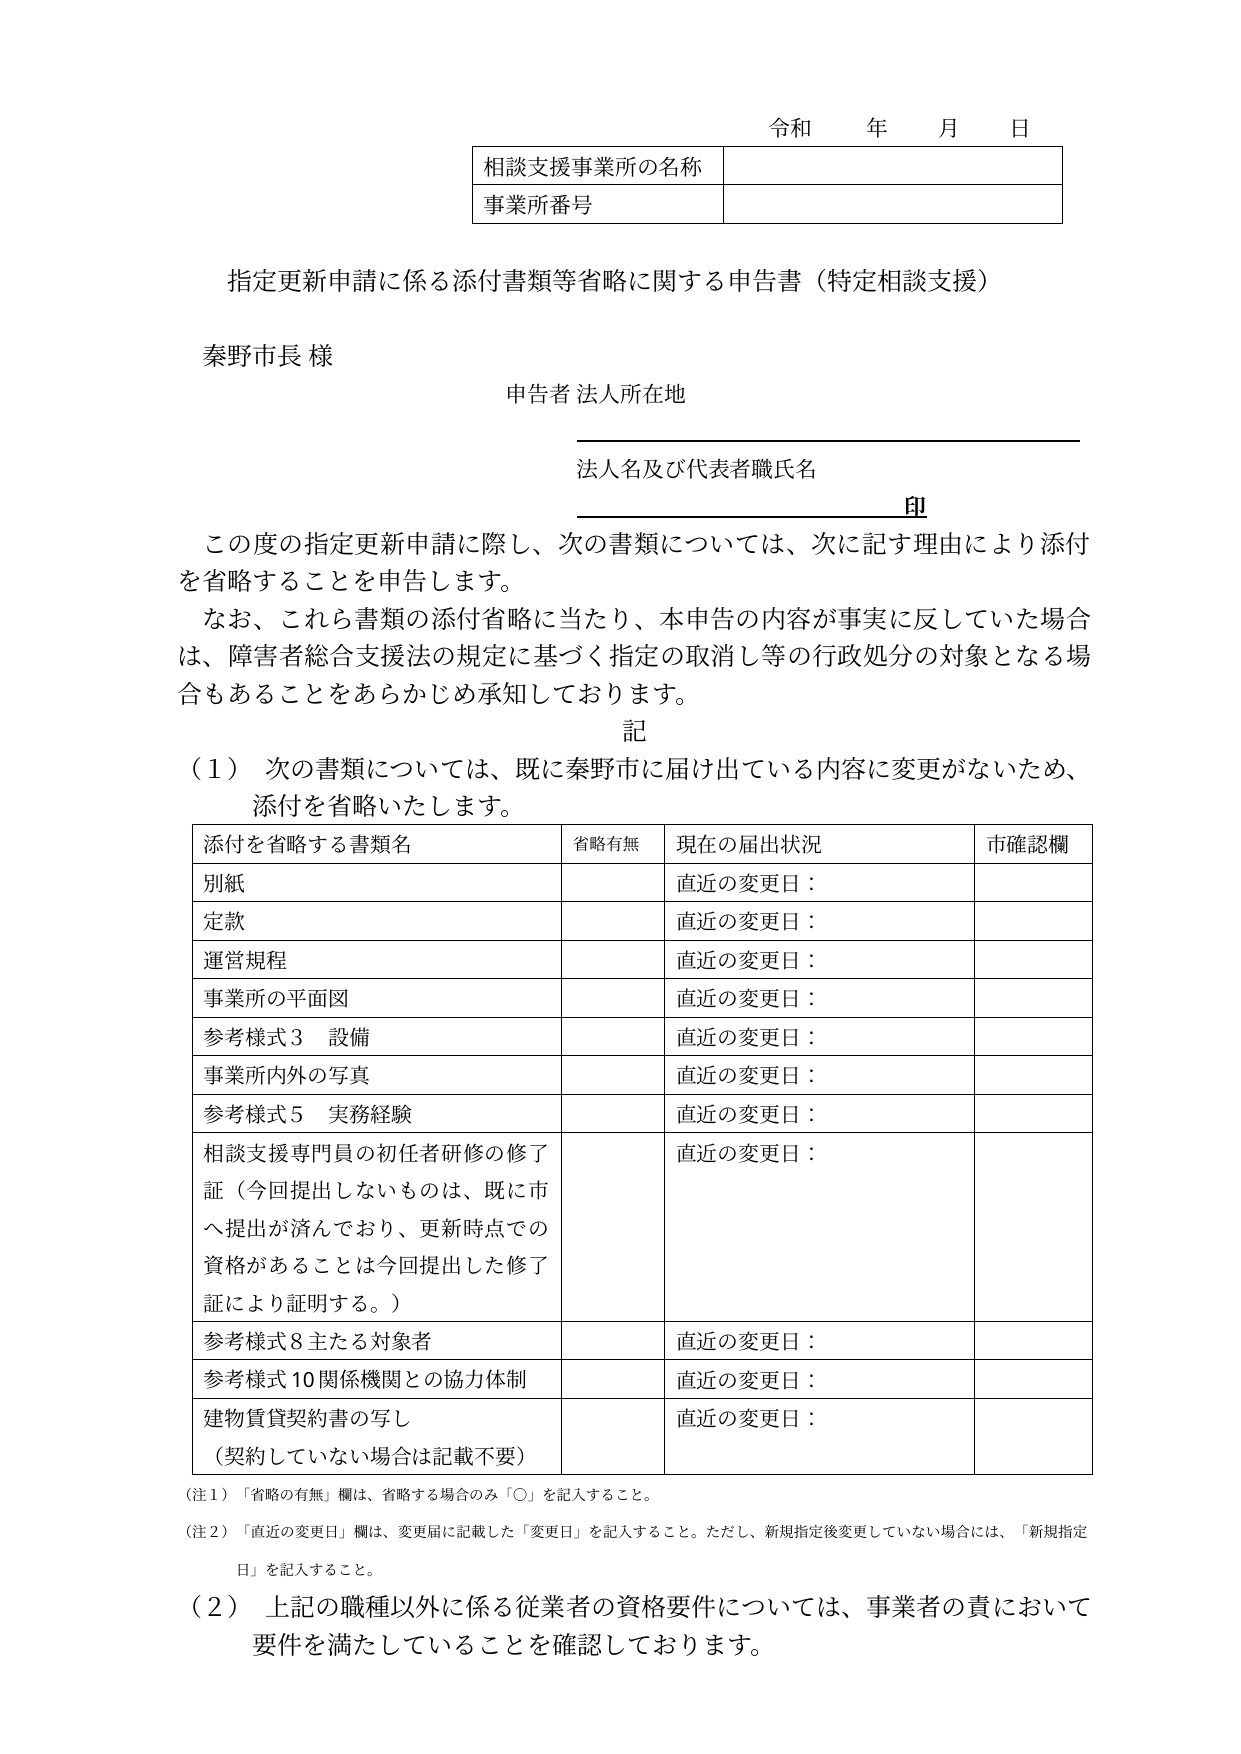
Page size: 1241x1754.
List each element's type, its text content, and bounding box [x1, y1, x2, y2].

table_cell 建物賃貸契約書の写し （契約していない場合は記載不要） [193, 1399, 561, 1474]
table_cell [562, 1322, 664, 1359]
table_header 省略有無 [562, 825, 664, 862]
table_cell 定款 [193, 902, 561, 939]
table_cell 運営規程 [193, 941, 561, 978]
table_cell 参考様式５ 実務経験 [193, 1095, 561, 1132]
table_cell [975, 1399, 1092, 1474]
text なお、これら書類の添付省略に当たり、本申告の内容が事実に反していた場合は、障害者総合支援法の規定に基づく指定の取消し等の行政処分の対象となる場合もあることをあらかじめ承知しております。 [177, 599, 1092, 711]
table_cell 直近の変更日： [665, 941, 974, 978]
table_cell [975, 1133, 1092, 1321]
list 上記の職種以外に係る従業者の資格要件については、事業者の責において、要件を満たしていることを確認しております。 [177, 1587, 1092, 1662]
list 次の書類については、既に秦野市に届け出ている内容に変更がないため、添付を省略いたします。 [177, 749, 1092, 824]
table_header 市確認欄 [975, 825, 1092, 862]
table_cell [975, 864, 1092, 901]
table_header 添付を省略する書類名 [193, 825, 561, 862]
table_header 現在の届出状況 [665, 825, 974, 862]
table_cell 直近の変更日： [665, 1360, 974, 1398]
table_cell [562, 1133, 664, 1321]
text 指定更新申請に係る添付書類等省略に関する申告書（特定相談支援） [177, 261, 1092, 299]
table_cell 直近の変更日： [665, 1056, 974, 1094]
table_cell [975, 941, 1092, 978]
table_cell [975, 979, 1092, 1017]
text この度の指定更新申請に際し、次の書類については、次に記す理由により添付を省略することを申告します。 [177, 524, 1092, 599]
table_cell [975, 1360, 1092, 1398]
table_cell [975, 902, 1092, 939]
text 秦野市長 様 [177, 336, 1092, 374]
table_cell 参考様式８主たる対象者 [193, 1322, 561, 1359]
table_cell [562, 1360, 664, 1398]
table_cell [562, 1056, 664, 1094]
table_cell [562, 1399, 664, 1474]
table_header [724, 147, 1062, 184]
table_cell 直近の変更日： [665, 1322, 974, 1359]
table_cell [975, 1322, 1092, 1359]
text 記 [177, 711, 1092, 749]
table_cell 参考様式10関係機関との協力体制 [193, 1360, 561, 1398]
table_cell [975, 1095, 1092, 1132]
table_header 相談支援事業所の名称 [473, 147, 723, 184]
table_cell [724, 185, 1062, 223]
text （注１）「省略の有無」欄は、省略する場合のみ「○」を記入すること。 [177, 1475, 1092, 1512]
table_cell [562, 864, 664, 901]
table_cell 別紙 [193, 864, 561, 901]
table_cell 直近の変更日： [665, 1018, 974, 1055]
table_cell 事業所番号 [473, 185, 723, 223]
text 申告者 法人所在地 [177, 374, 1092, 411]
table_cell [562, 1095, 664, 1132]
table_cell [975, 1018, 1092, 1055]
text 令和 年 月 日 [177, 108, 1092, 146]
table_cell 直近の変更日： [665, 902, 974, 939]
table_cell [562, 902, 664, 939]
text 法人名及び代表者職氏名 [177, 449, 1092, 486]
table_cell 参考様式３ 設備 [193, 1018, 561, 1055]
table_cell [562, 979, 664, 1017]
table_cell 事業所の平面図 [193, 979, 561, 1017]
table_cell 直近の変更日： [665, 979, 974, 1017]
text 印 [177, 486, 1092, 524]
table_cell 直近の変更日： [665, 864, 974, 901]
table_cell [562, 1018, 664, 1055]
table_cell 相談支援専門員の初任者研修の修了証（今回提出しないものは、既に市へ提出が済んでおり、更新時点での資格があることは今回提出した修了証により証明する。） [193, 1133, 561, 1321]
table_cell [562, 941, 664, 978]
table_cell 直近の変更日： [665, 1399, 974, 1474]
table_cell 事業所内外の写真 [193, 1056, 561, 1094]
table_cell 直近の変更日： [665, 1095, 974, 1132]
table_cell 直近の変更日： [665, 1133, 974, 1321]
text （注２）「直近の変更日」欄は、変更届に記載した「変更日」を記入すること。ただし、新規指定後変更していない場合には、「新規指定日」を記入すること。 [177, 1512, 1092, 1587]
table_cell [975, 1056, 1092, 1094]
